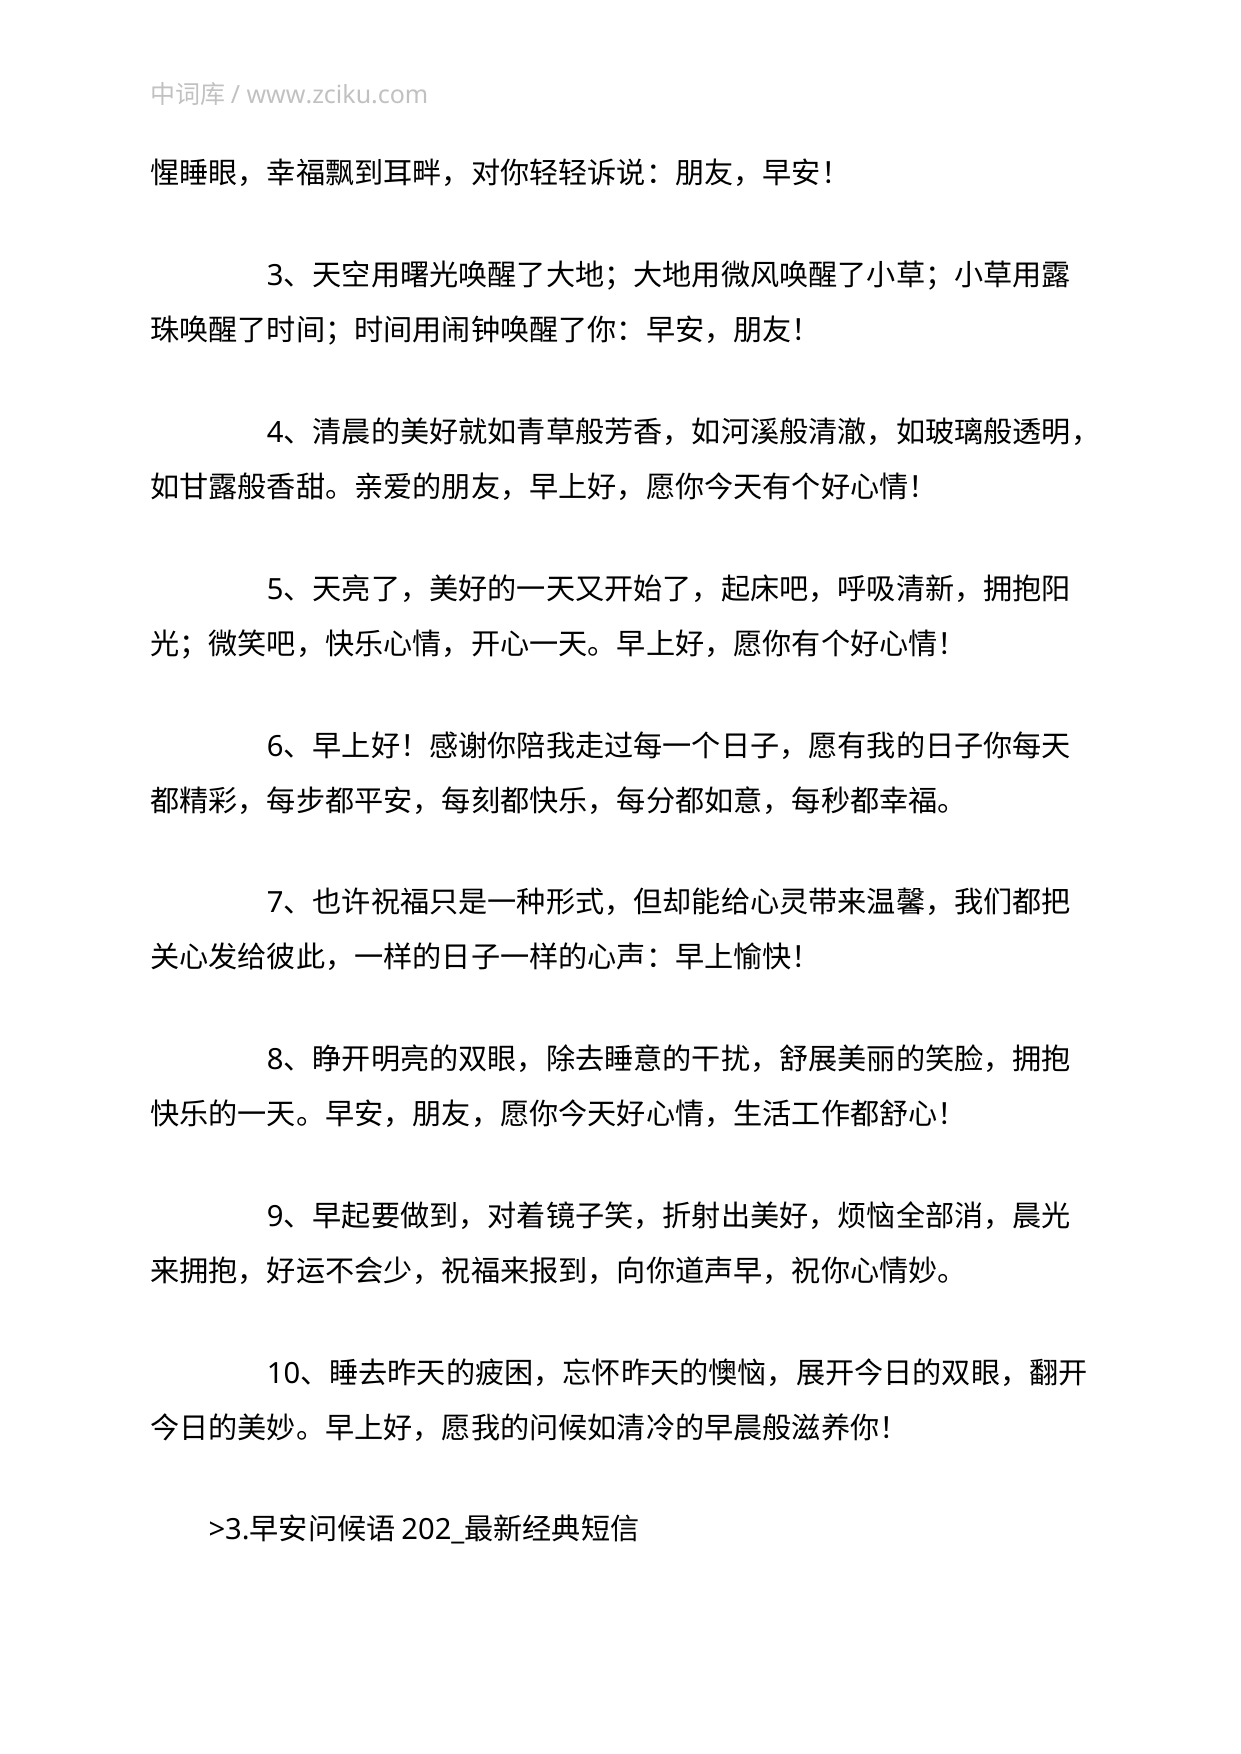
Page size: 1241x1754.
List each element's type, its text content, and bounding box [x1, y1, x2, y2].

text 5、天亮了，美好的一天又开始了，起床吧，呼吸清新，拥抱阳光；微笑吧，快乐心情，开心一天。早上好，愿你有个好心情！ [150, 565, 1090, 663]
text 4、清晨的美好就如青草般芳香，如河溪般清澈，如玻璃般透明，如甘露般香甜。亲爱的朋友，早上好，愿你今天有个好心情！ [150, 408, 1090, 506]
text 3、天空用曙光唤醒了大地；大地用微风唤醒了小草；小草用露珠唤醒了时间；时间用闹钟唤醒了你：早安，朋友！ [150, 252, 1090, 349]
text 9、早起要做到，对着镜子笑，折射出美好，烦恼全部消，晨光来拥抱，好运不会少，祝福来报到，向你道声早，祝你心情妙。 [150, 1192, 1090, 1290]
text >3.早安问候语202_最新经典短信 [150, 1506, 1090, 1548]
text 7、也许祝福只是一种形式，但却能给心灵带来温馨，我们都把关心发给彼此，一样的日子一样的心声：早上愉快！ [150, 879, 1090, 976]
text 10、睡去昨天的疲困，忘怀昨天的懊恼，展开今日的双眼，翻开今日的美妙。早上好，愿我的问候如清冷的早晨般滋养你！ [150, 1349, 1090, 1446]
text 6、早上好！感谢你陪我走过每一个日子，愿有我的日子你每天都精彩，每步都平安，每刻都快乐，每分都如意，每秒都幸福。 [150, 722, 1090, 819]
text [150, 150, 1090, 192]
text 8、睁开明亮的双眼，除去睡意的干扰，舒展美丽的笑脸，拥抱快乐的一天。早安，朋友，愿你今天好心情，生活工作都舒心！ [150, 1036, 1090, 1133]
